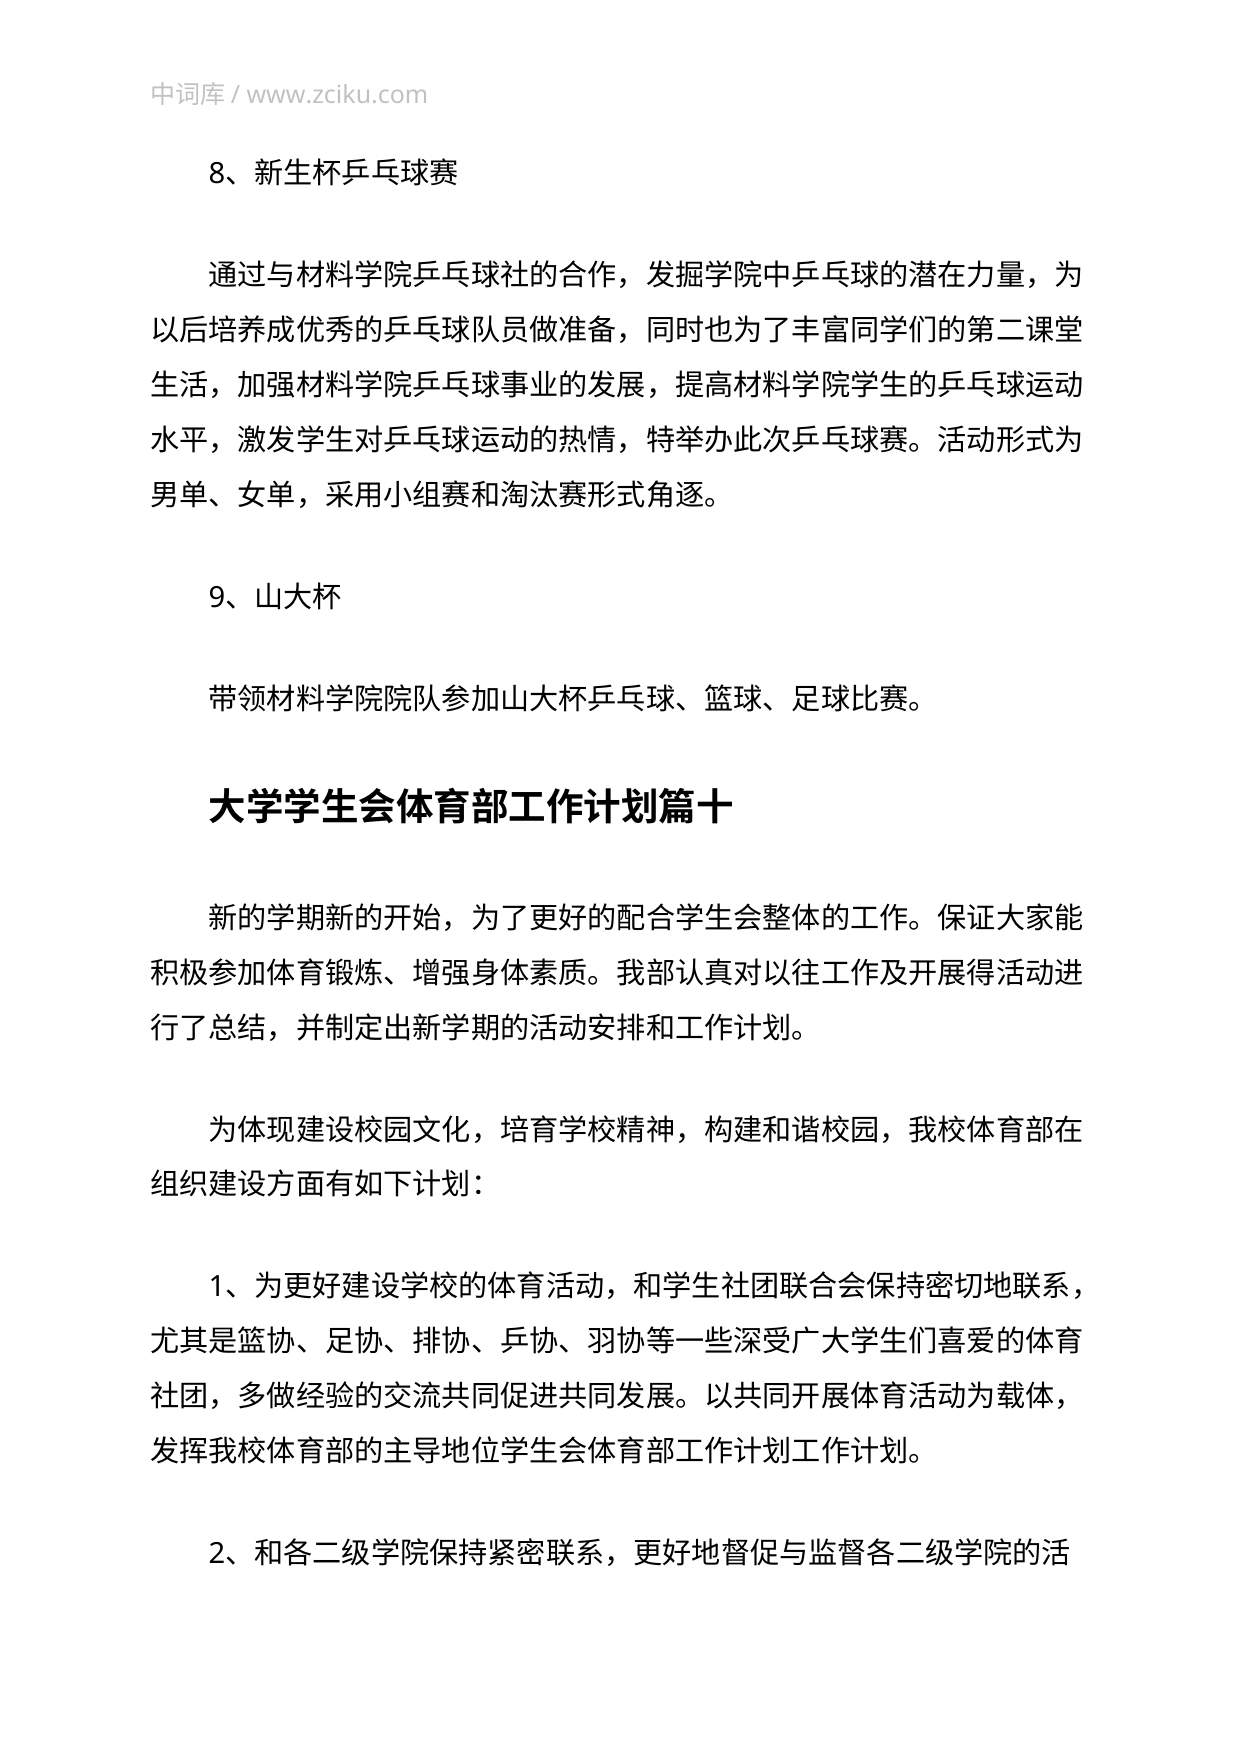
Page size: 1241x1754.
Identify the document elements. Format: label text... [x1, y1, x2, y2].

text 通过与材料学院乒乓球社的合作，发掘学院中乒乓球的潜在力量，为以后培养成优秀的乒乓球队员做准备，同时也为了丰富同学们的第二课堂生活，加强材料学院乒乓球事业的发展，提高材料学院学生的乒乓球运动水平，激发学生对乒乓球运动的热情，特举办此次乒乓球赛。活动形式为男单、女单，采用小组赛和淘汰赛形式角逐。 [150, 252, 1090, 514]
text 1、为更好建设学校的体育活动，和学生社团联合会保持密切地联系，尤其是篮协、足协、排协、乒协、羽协等一些深受广大学生们喜爱的体育社团，多做经验的交流共同促进共同发展。以共同开展体育活动为载体，发挥我校体育部的主导地位学生会体育部工作计划工作计划。 [150, 1263, 1090, 1470]
text 9、山大杯 [150, 573, 1090, 616]
text 大学学生会体育部工作计划篇十 [150, 777, 1090, 831]
text 为体现建设校园文化，培育学校精神，构建和谐校园，我校体育部在组织建设方面有如下计划： [150, 1106, 1090, 1203]
text 带领材料学院院队参加山大杯乒乓球、篮球、足球比赛。 [150, 675, 1090, 718]
text 新的学期新的开始，为了更好的配合学生会整体的工作。保证大家能积极参加体育锻炼、增强身体素质。我部认真对以往工作及开展得活动进行了总结，并制定出新学期的活动安排和工作计划。 [150, 894, 1090, 1047]
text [150, 1529, 1090, 1572]
text 8、新生杯乒乓球赛 [150, 150, 1090, 192]
